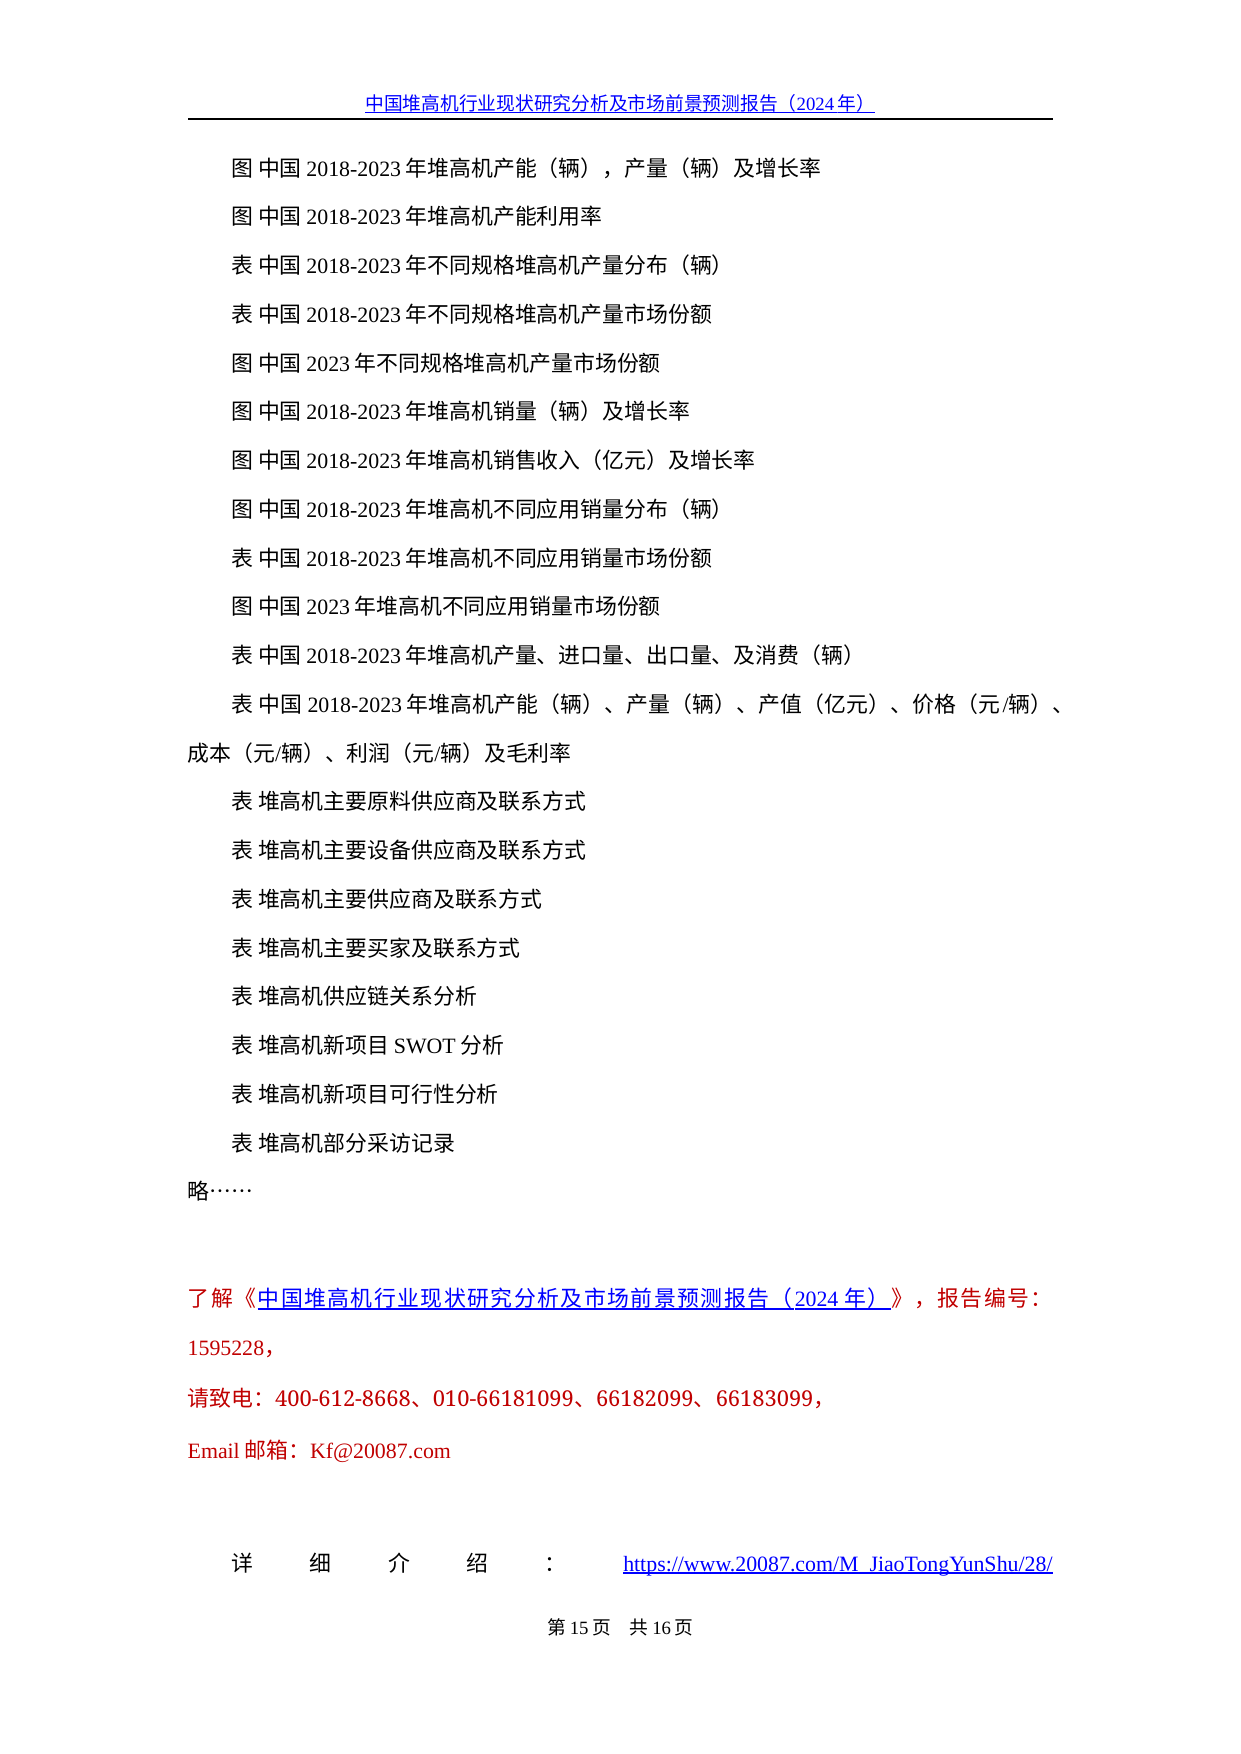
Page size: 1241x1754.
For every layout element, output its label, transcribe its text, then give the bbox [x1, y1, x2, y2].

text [187, 150, 1053, 1206]
text 了解《中国堆高机行业现状研究分析及市场前景预测报告（2024年）》，报告编号：1595228， [187, 1280, 1053, 1362]
text Email邮箱：Kf@20087.com [187, 1432, 1053, 1465]
text 请致电：400-612-8668、010-66181099、66182099、66183099， [187, 1381, 1053, 1413]
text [187, 1545, 1053, 1578]
